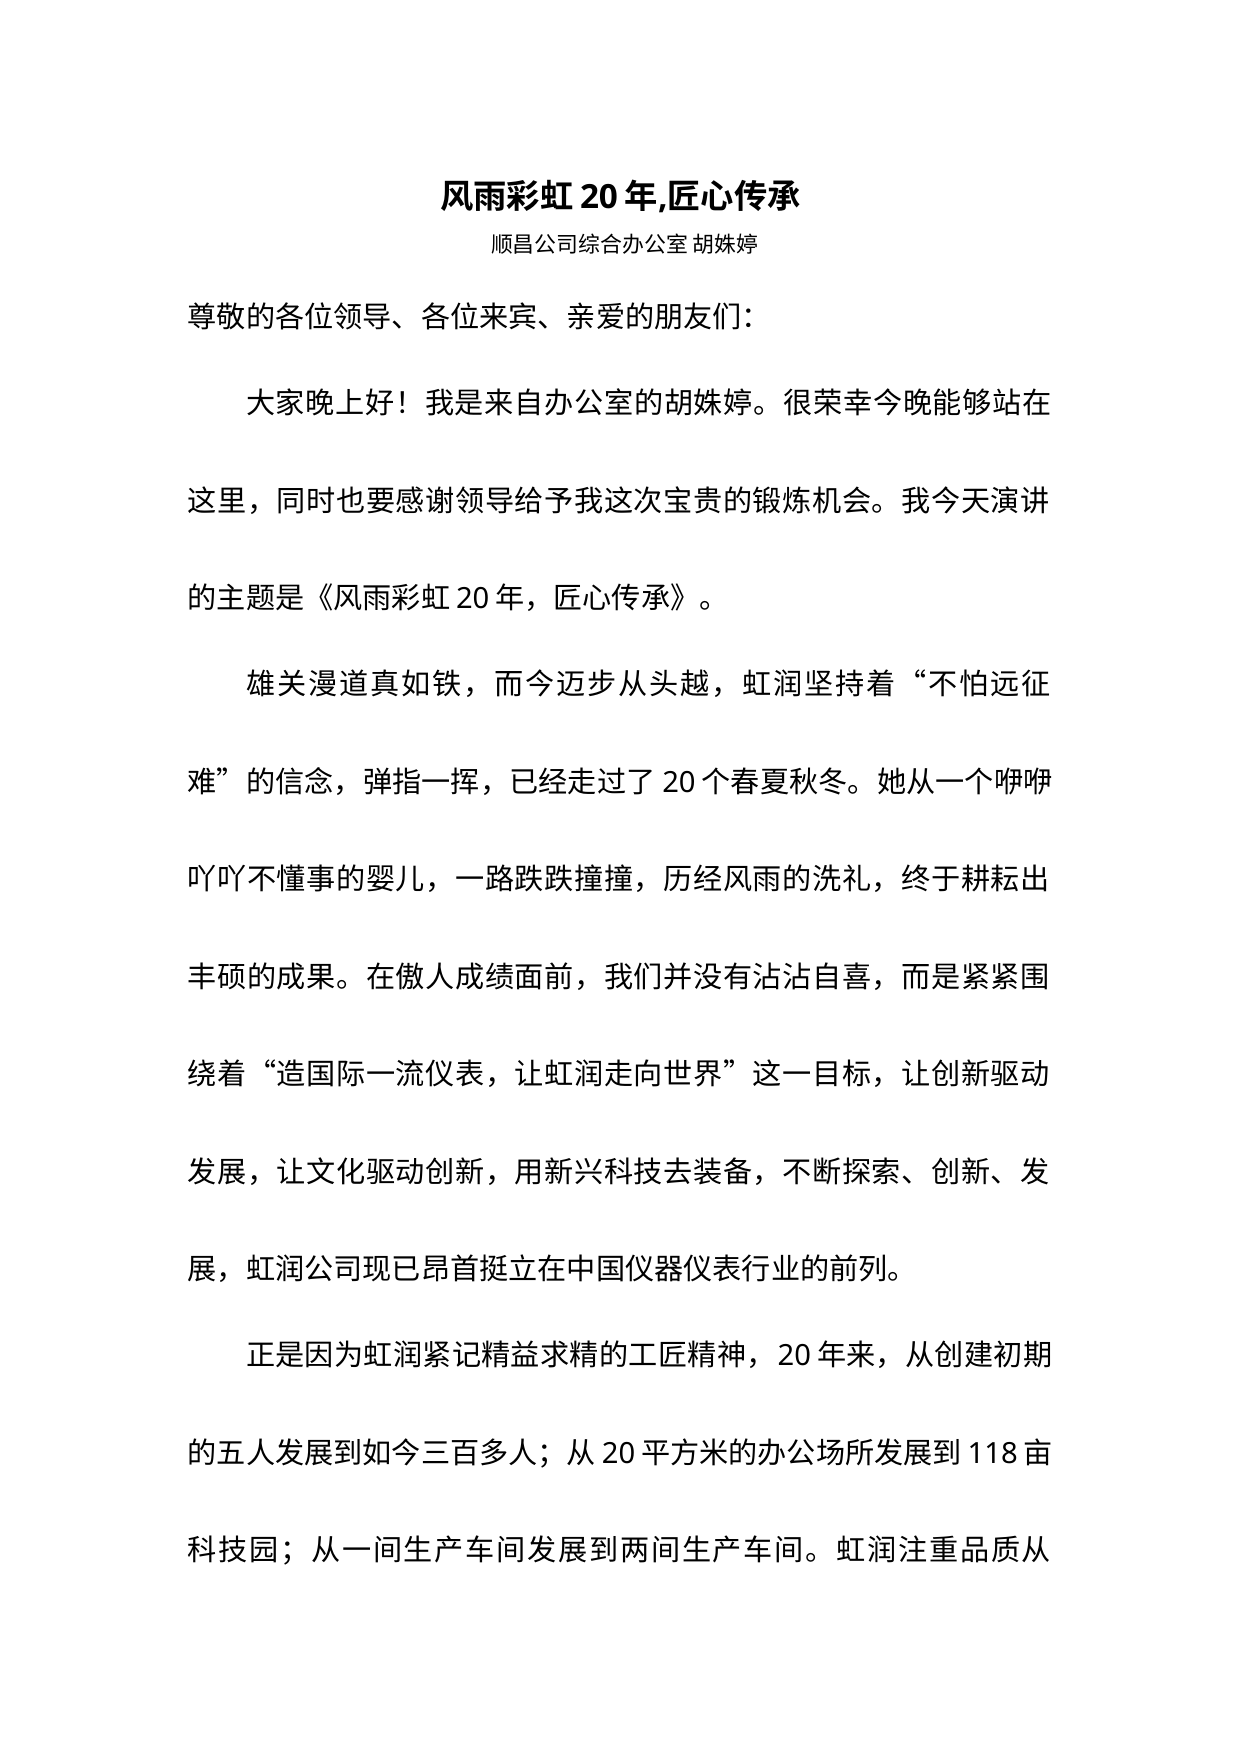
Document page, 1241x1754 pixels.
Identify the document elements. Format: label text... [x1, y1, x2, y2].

text 风雨彩虹20年,匠心传承 [187, 162, 1053, 227]
text 大家晚上好！我是来自办公室的胡姝婷。很荣幸今晚能够站在这里，同时也要感谢领导给予我这次宝贵的锻炼机会。我今天演讲的主题是《风雨彩虹20年，匠心传承》。 [187, 368, 1053, 628]
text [187, 1321, 1053, 1581]
text 雄关漫道真如铁，而今迈步从头越，虹润坚持着“不怕远征难”的信念，弹指一挥，已经走过了20个春夏秋冬。她从一个咿咿吖吖不懂事的婴儿，一路跌跌撞撞，历经风雨的洗礼，终于耕耘出丰硕的成果。在傲人成绩面前，我们并没有沾沾自喜，而是紧紧围绕着“造国际一流仪表，让虹润走向世界”这一目标，让创新驱动发展，让文化驱动创新，用新兴科技去装备，不断探索、创新、发展，虹润公司现已昂首挺立在中国仪器仪表行业的前列。 [187, 649, 1053, 1299]
text 尊敬的各位领导、各位来宾、亲爱的朋友们： [187, 282, 1053, 347]
text 顺昌公司综合办公室 胡姝婷 [187, 227, 1053, 259]
